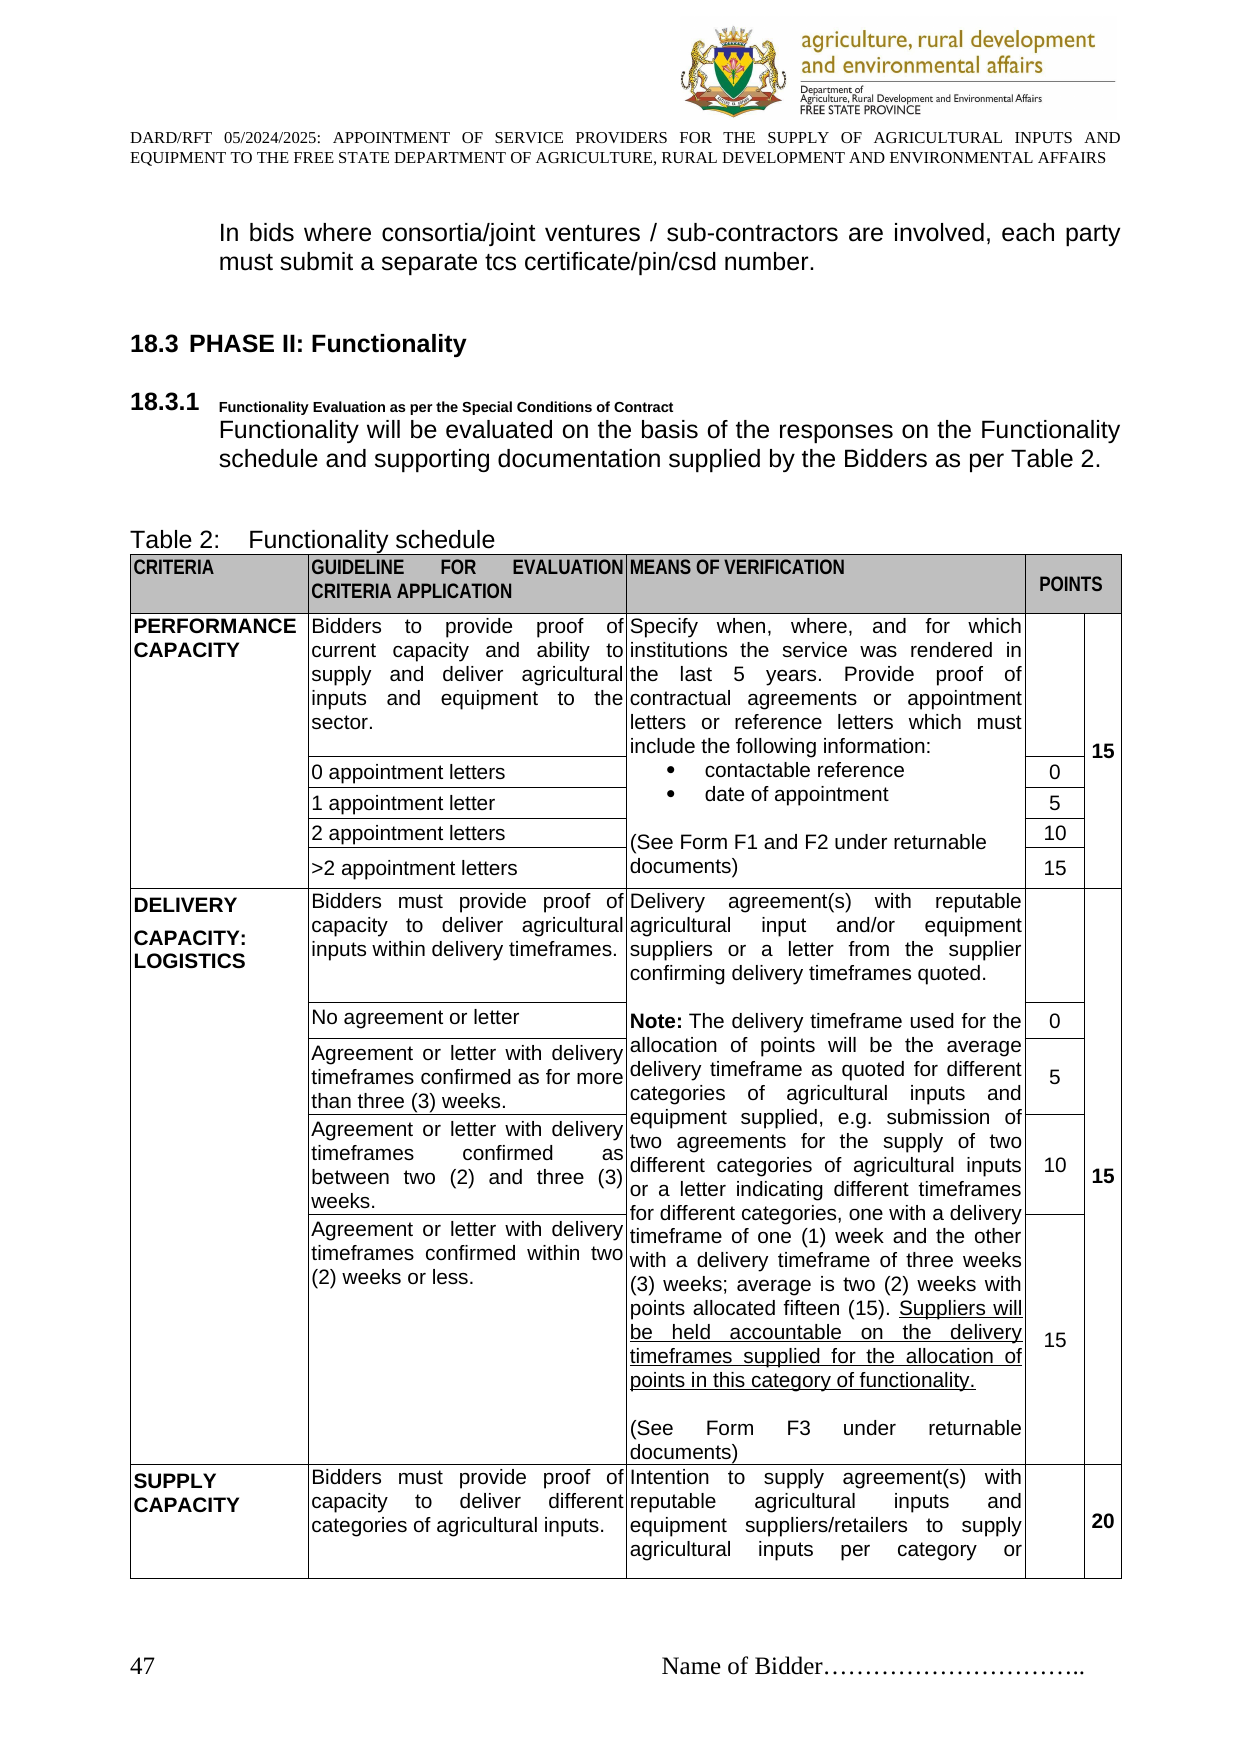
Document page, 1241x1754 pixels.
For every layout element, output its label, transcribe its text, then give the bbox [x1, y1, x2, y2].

table_header POINTS [1026, 555, 1121, 613]
picture [680, 16, 1117, 120]
table_cell No agreement or letter [309, 1003, 626, 1038]
table_cell 1 appointment letter [309, 788, 626, 818]
table_cell 0 [1026, 757, 1084, 787]
table_cell 0 appointment letters [309, 757, 626, 787]
table_cell [1026, 614, 1084, 756]
table_cell 5 [1026, 1039, 1084, 1114]
text Functionality will be evaluated on the basis of the responses on the Functionality schedule and supporting documentation supplied by the Bidders as per Table 2. [218, 415, 1122, 473]
table_cell 10 [1026, 1115, 1084, 1214]
table_cell [1026, 1465, 1084, 1578]
table_cell SUPPLY CAPACITY [131, 1465, 308, 1578]
table_cell 15 [1026, 848, 1084, 888]
table_header CRITERIA [131, 555, 308, 613]
table_cell Bidders to provide proof of current capacity and ability to supply and deliver agricultural inputs and equipment to the sector. [309, 614, 626, 756]
table_cell [1026, 889, 1084, 1002]
table_cell 10 [1026, 819, 1084, 847]
text Table 2: Functionality schedule [130, 525, 1122, 554]
table_cell 0 [1026, 1003, 1084, 1038]
table_cell DELIVERY CAPACITY: LOGISTICS [131, 889, 308, 1464]
table_cell 5 [1026, 788, 1084, 818]
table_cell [627, 1465, 1025, 1578]
table_cell Agreement or letter with delivery timeframes confirmed within two (2) weeks or less. [309, 1215, 626, 1464]
table_cell 15 [1085, 889, 1121, 1464]
table_cell 20 [1085, 1465, 1121, 1578]
table_cell Agreement or letter with delivery timeframes confirmed as for more than three (3) weeks. [309, 1039, 626, 1114]
table_header MEANS OF VERIFICATION [627, 555, 1025, 613]
table_cell Delivery agreement(s) with reputable agricultural input and/or equipment suppliers or a letter from the supplier confirming delivery timeframes quoted. Note: The delivery timeframe used for the allocation of points will be the average delivery timeframe as quoted for different categories of agricultural inputs and equipment supplied, e.g. submission of two agreements for the supply of two different categories of agricultural inputs or a letter indicating different timeframes for different categories, one with a delivery timeframe of one (1) week and the other with a delivery timeframe of three weeks (3) weeks; average is two (2) weeks with points allocated fifteen (15). Suppliers will be held accountable on the delivery timeframes supplied for the allocation of points in this category of functionality. (See Form F3 under returnable documents) [627, 889, 1025, 1464]
table_cell Specify when, where, and for which institutions the service was rendered in the last 5 years. Provide proof of contractual agreements or appointment letters or reference letters which must include the following information: contactable reference date of appointment (See Form F1 and F2 under returnable documents) [627, 614, 1025, 888]
subtitle PHASE II: Functionality [130, 329, 1122, 358]
subtitle Functionality Evaluation as per the Special Conditions of Contract [130, 386, 1122, 415]
table_cell >2 appointment letters [309, 848, 626, 888]
table_cell Bidders must provide proof of capacity to deliver different categories of agricultural inputs. [309, 1465, 626, 1578]
text In bids where consortia/joint ventures / sub-contractors are involved, each party must submit a separate tcs certificate/pin/csd number. [218, 218, 1122, 275]
table_cell Bidders must provide proof of capacity to deliver agricultural inputs within delivery timeframes. [309, 889, 626, 1002]
table_cell Agreement or letter with delivery timeframes confirmed as between two (2) and three (3) weeks. [309, 1115, 626, 1214]
table_cell 2 appointment letters [309, 819, 626, 847]
table_cell 15 [1085, 614, 1121, 888]
table_cell PERFORMANCE CAPACITY [131, 614, 308, 888]
table_cell 15 [1026, 1215, 1084, 1464]
table_header GUIDELINE FOR EVALUATION CRITERIA APPLICATION [309, 555, 626, 613]
